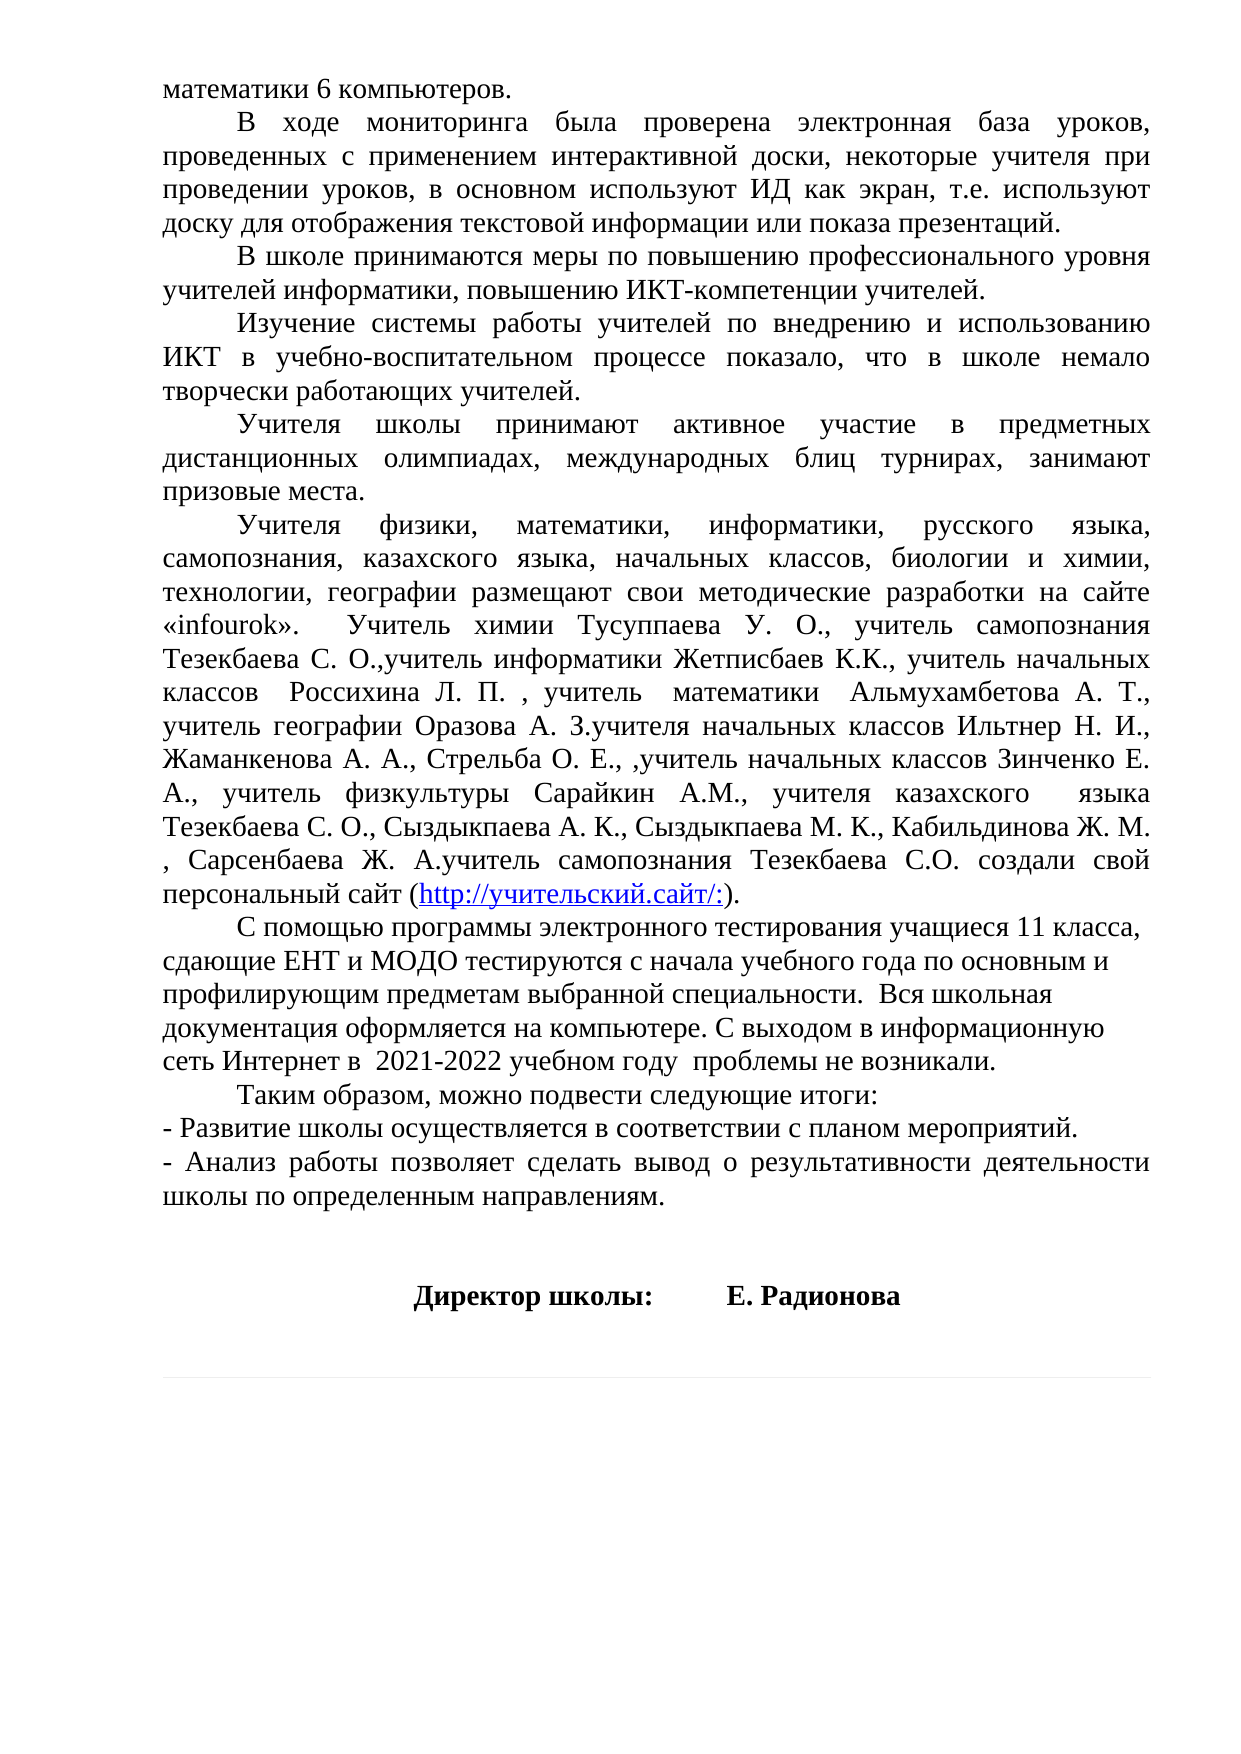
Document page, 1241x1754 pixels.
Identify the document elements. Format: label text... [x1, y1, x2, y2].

text Учителя физики, математики, информатики, русского языка, самопознания, казахского языка, начальных классов, биологии и химии, технологии, географии размещают свои методические разработки на сайте «infourok». Учитель химии Тусуппаева У. О., учитель самопознания Тезекбаева С. О.,учитель информатики Жетписбаев К.К., учитель начальных классов Россихина Л. П. , учитель математики Альмухамбетова А. Т., учитель географии Оразова А. З.учителя начальных классов Ильтнер Н. И., Жаманкенова А. А., Стрельба О. Е., ,учитель начальных классов Зинченко Е. А., учитель физкультуры Сарайкин А.М., учителя казахского языка Тезекбаева С. О., Сыздыкпаева А. К., Сыздыкпаева М. К., Кабильдинова Ж. М. , Сарсенбаева Ж. А.учитель самопознания Тезекбаева С.О. создали свой персональный сайт (httpHYPERLINK "http://учительский.cайт/:Жидкова-Наталья-Александровна"://HYPERLINK "http://учительский.cайт/:Жидкова-Наталья-Александровна"учительский.HYPERLINK "http://учительский.cайт/:Жидкова-Наталья-Александровна"cHYPERLINK "http://учительский.cайт/:Жидкова-Наталья-Александровна"айтHYPERLINK "http://учительский.cайт/:Жидкова-Наталья-Александровна"/:HYPERLINK "http://учительский.cайт/:Жидкова-Наталья-Александровна"). [162, 507, 1151, 909]
text - Анализ работы позволяет сделать вывод о результативности деятельности школы по определенным направлениям. [162, 1144, 1151, 1211]
text Директор школы: Е. Радионова [162, 1278, 1151, 1378]
text В школе принимаются меры по повышению профессионального уровня учителей информатики, повышению ИКТ-компетенции учителей. [162, 238, 1151, 306]
text Таким образом, можно подвести следующие итоги: [162, 1077, 1151, 1111]
text Изучение системы работы учителей по внедрению и использованию ИКТ в учебно-воспитательном процессе показало, что в школе немало творчески работающих учителей. [162, 306, 1151, 406]
text - Развитие школы осуществляется в соответствии с планом мероприятий. [162, 1111, 1151, 1144]
text В ходе мониторинга была проверена электронная база уроков, проведенных с применением интерактивной доски, некоторые учителя при проведении уроков, в основном используют ИД как экран, т.е. используют доску для отображения текстовой информации или показа презентаций. [162, 104, 1151, 238]
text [162, 71, 1151, 104]
text Учителя школы принимают активное участие в предметных дистанционных олимпиадах, международных блиц турнирах, занимают призовые места. [162, 406, 1151, 507]
text C помощью программы электронного тестирования учащиеся 11 класса, сдающие ЕНТ и МОДО тестируются с начала учебного года по основным и профилирующим предметам выбранной специальности. Вся школьная документация оформляется на компьютере. С выходом в информационную сеть Интернет в 2021-2022 учебном году проблемы не возникали. [162, 909, 1151, 1077]
